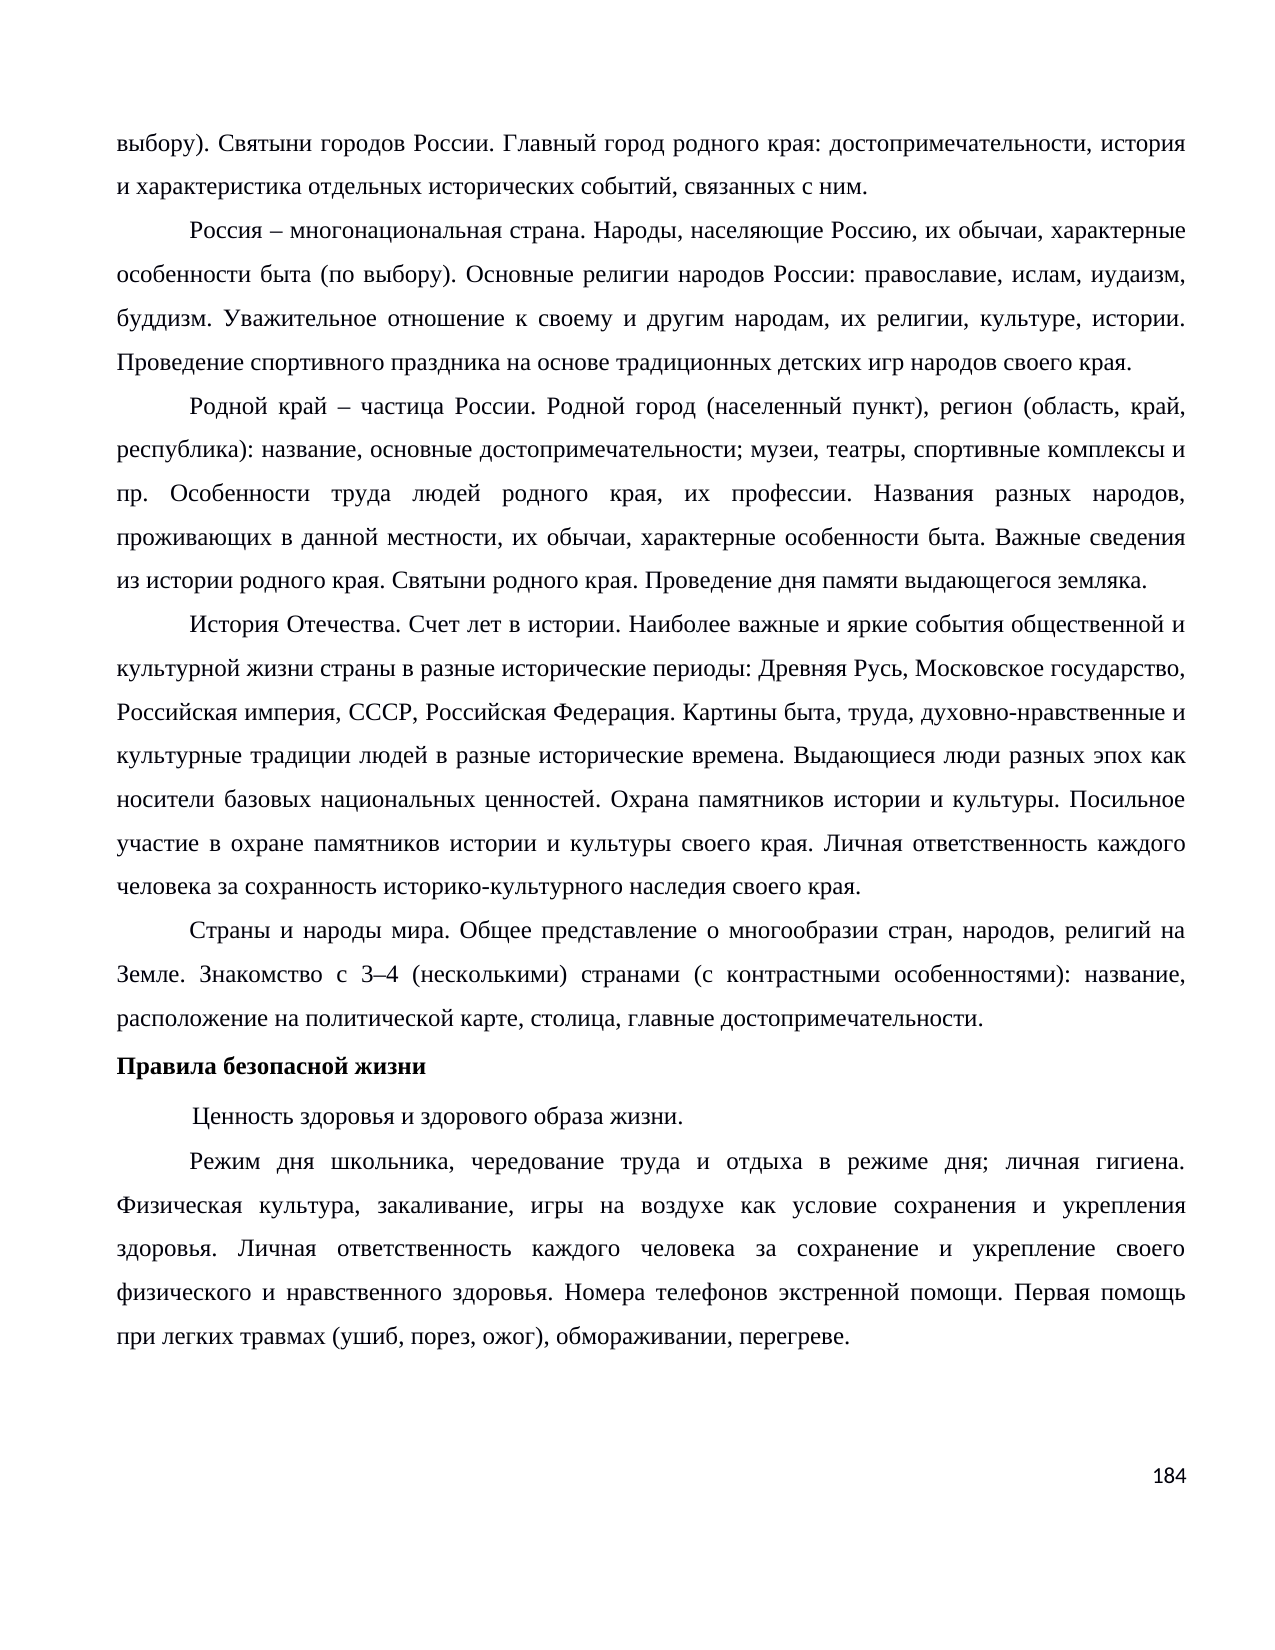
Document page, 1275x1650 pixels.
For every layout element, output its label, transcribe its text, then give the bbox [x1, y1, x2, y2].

text Россия – многонациональная страна. Народы, населяющие Россию, их обычаи, характерные особенности быта (по выбору). Основные религии народов России: православие, ислам, иудаизм, буддизм. Уважительное отношение к своему и другим народам, их религии, культуре, истории. Проведение спортивного праздника на основе традиционных детских игр народов своего края. [116, 216, 1187, 375]
text Ценность здоровья и здорового образа жизни. [192, 1101, 1187, 1130]
text Страны и народы мира. Общее представление о многообразии стран, народов, религий на Земле. Знакомство с 3–4 (несколькими) странами (с контрастными особенностями): название, расположение на политической карте, столица, главные достопримечательности. [116, 916, 1187, 1032]
text Родной край – частица России. Родной город (населенный пункт), регион (область, край, республика): название, основные достопримечательности; музеи, театры, спортивные комплексы и пр. Особенности труда людей родного края, их профессии. Названия разных народов, проживающих в данной местности, их обычаи, характерные особенности быта. Важные сведения из истории родного края. Святыни родного края. Проведение дня памяти выдающегося земляка. [116, 391, 1187, 594]
text История Отечества. Счет лет в истории. Наиболее важные и яркие события общественной и культурной жизни страны в разные исторические периоды: Древняя Русь, Московское государство, Российская империя, СССР, Российская Федерация. Картины быта, труда, духовно-нравственные и культурные традиции людей в разные исторические времена. Выдающиеся люди разных эпох как носители базовых национальных ценностей. Охрана памятников истории и культуры. Посильное участие в охране памятников истории и культуры своего края. Личная ответственность каждого человека за сохранность историко-культурного наследия своего края. [116, 609, 1187, 900]
text Правила безопасной жизни [116, 1051, 1187, 1080]
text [116, 128, 1187, 200]
text Режим дня школьника, чередование труда и отдыха в режиме дня; личная гигиена. Физическая культура, закаливание, игры на воздухе как условие сохранения и укрепления здоровья. Личная ответственность каждого человека за сохранение и укрепление своего физического и нравственного здоровья. Номера телефонов экстренной помощи. Первая помощь при легких травмах (ушиб, порез, ожог), обмораживании, перегреве. [116, 1146, 1187, 1349]
